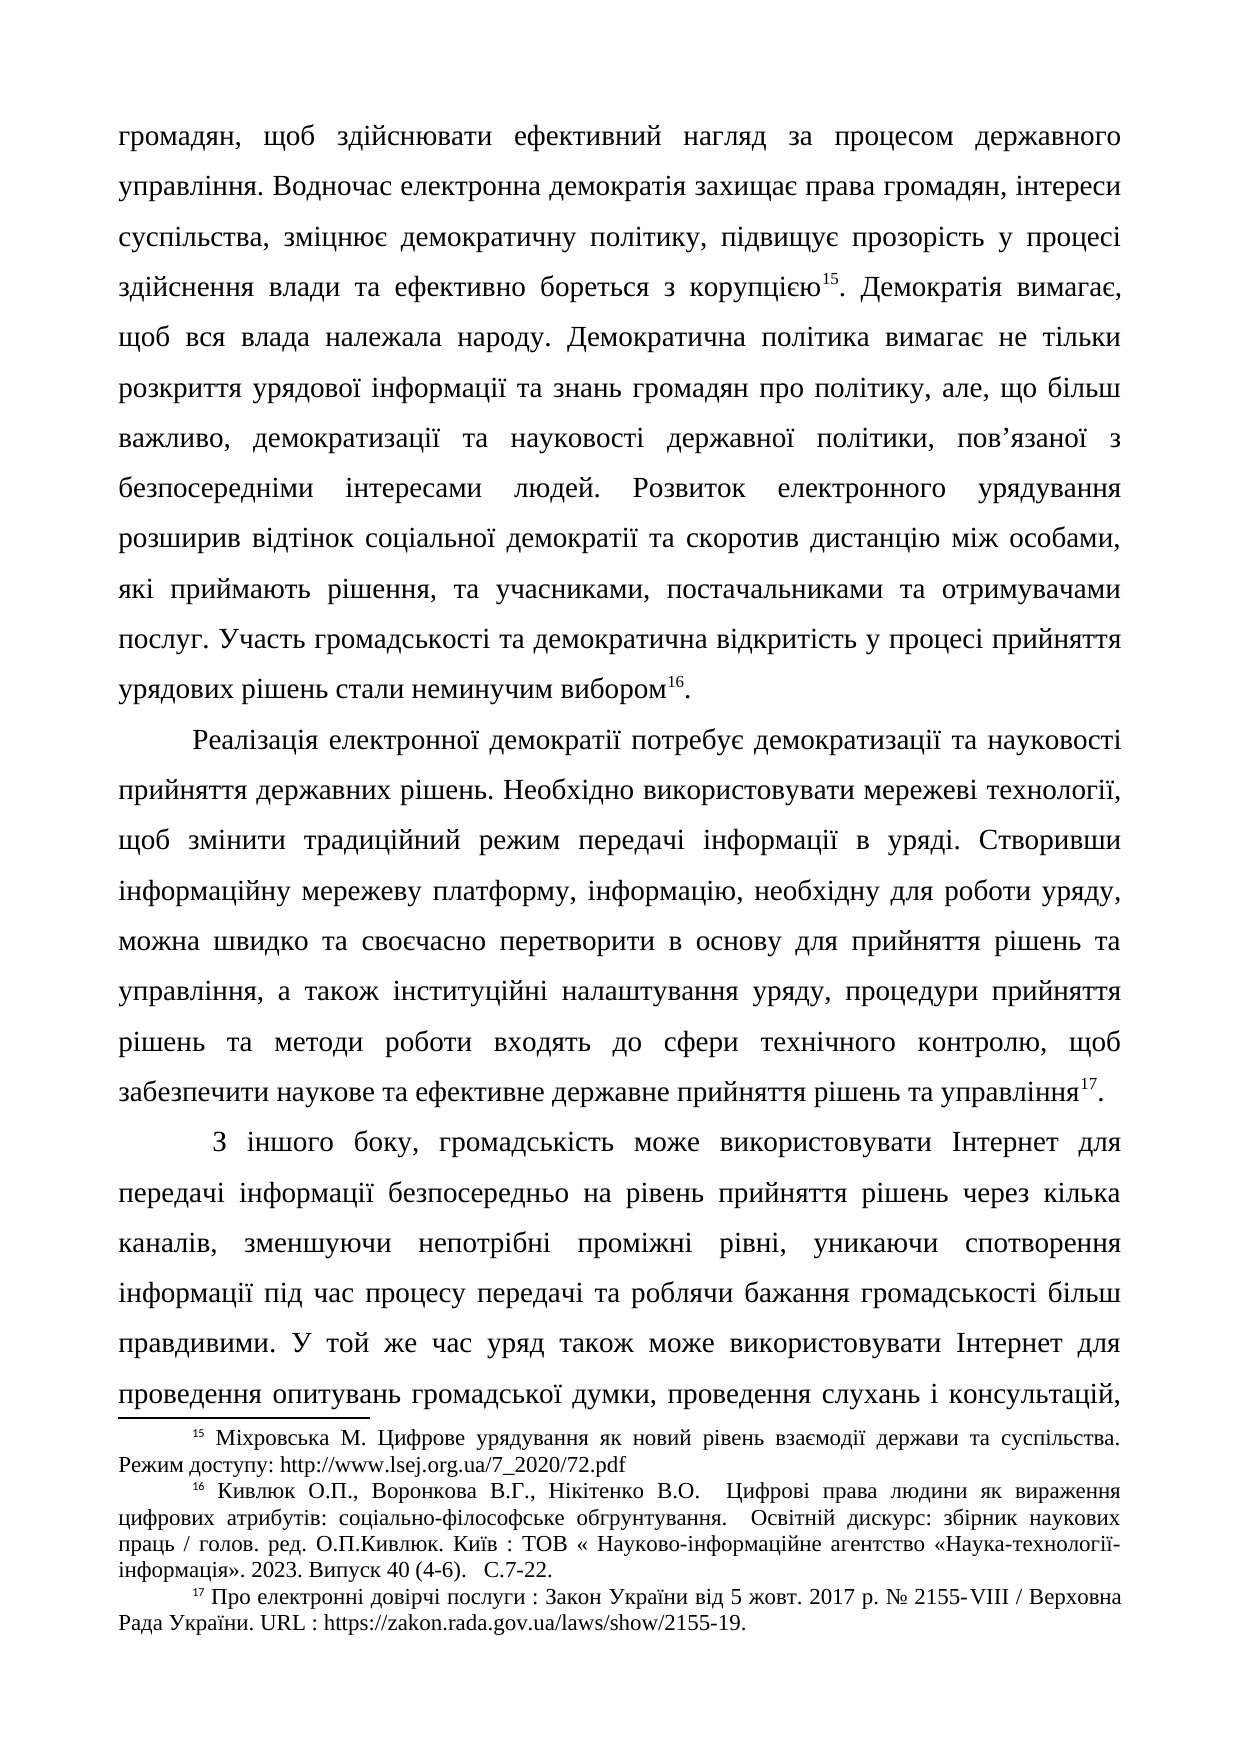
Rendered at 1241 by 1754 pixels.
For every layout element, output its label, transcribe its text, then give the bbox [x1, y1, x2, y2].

text Реалізація електронної демократії потребує демократизації та науковості прийняття державних рішень. Необхідно використовувати мережеві технології, щоб змінити традиційний режим передачі інформації в уряді. Створивши інформаційну мережеву платформу, інформацію, необхідну для роботи уряду, можна швидко та своєчасно перетворити в основу для прийняття рішень та управління, а також інституційні налаштування уряду, процедури прийняття рішень та методи роботи входять до сфери технічного контролю, щоб забезпечити наукове та ефективне державне прийняття рішень та управління. [118, 722, 1122, 1108]
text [118, 118, 1122, 705]
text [118, 1124, 1122, 1409]
